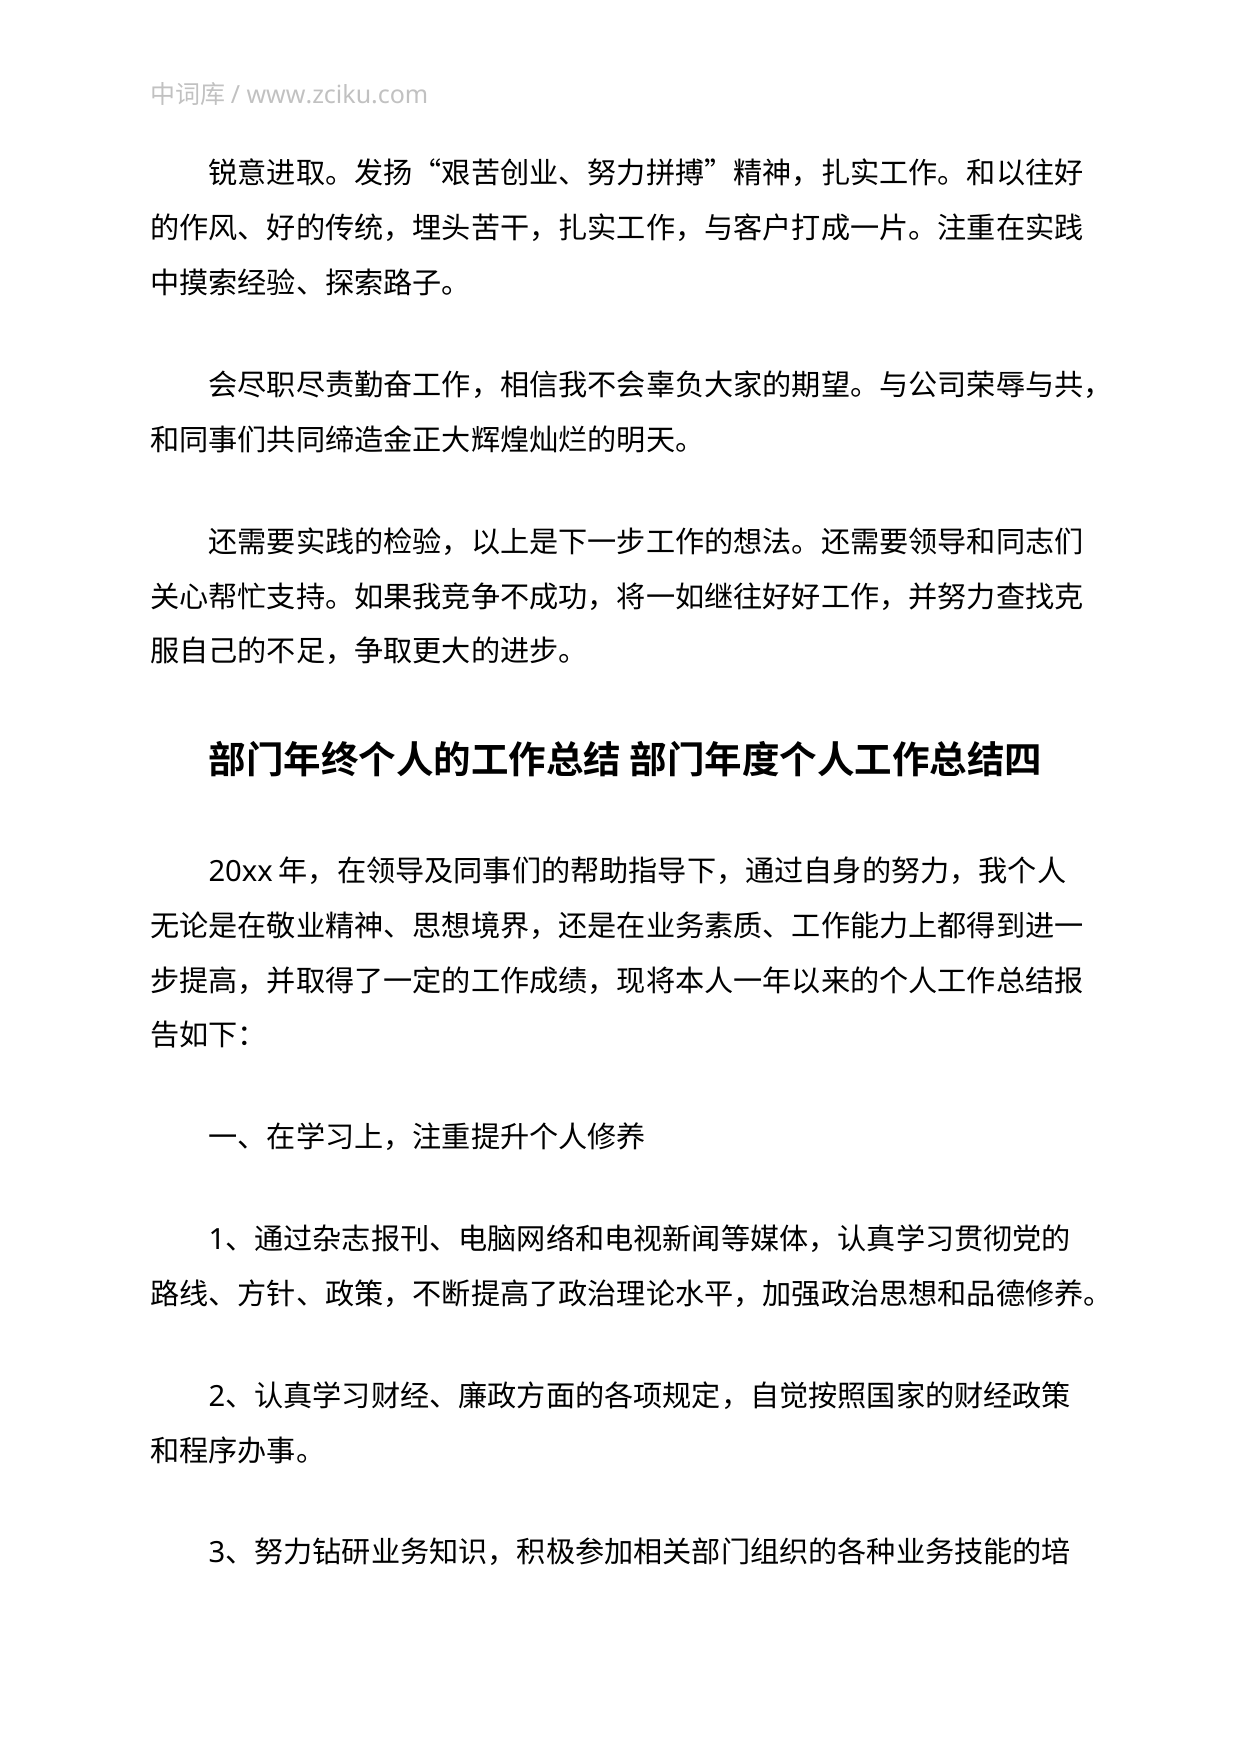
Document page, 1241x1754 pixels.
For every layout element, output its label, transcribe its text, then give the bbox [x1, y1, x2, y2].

text 20xx年，在领导及同事们的帮助指导下，通过自身的努力，我个人无论是在敬业精神、思想境界，还是在业务素质、工作能力上都得到进一步提高，并取得了一定的工作成绩，现将本人一年以来的个人工作总结报告如下： [150, 847, 1090, 1054]
text 部门年终个人的工作总结 部门年度个人工作总结四 [150, 730, 1090, 784]
text 还需要实践的检验，以上是下一步工作的想法。还需要领导和同志们关心帮忙支持。如果我竞争不成功，将一如继往好好工作，并努力查找克服自己的不足，争取更大的进步。 [150, 518, 1090, 670]
text 1、通过杂志报刊、电脑网络和电视新闻等媒体，认真学习贯彻党的路线、方针、政策，不断提高了政治理论水平，加强政治思想和品德修养。 [150, 1216, 1090, 1313]
text 一、在学习上，注重提升个人修养 [150, 1114, 1090, 1156]
text 锐意进取。发扬“艰苦创业、努力拼搏”精神，扎实工作。和以往好的作风、好的传统，埋头苦干，扎实工作，与客户打成一片。注重在实践中摸索经验、探索路子。 [150, 150, 1090, 302]
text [150, 1529, 1090, 1571]
text 2、认真学习财经、廉政方面的各项规定，自觉按照国家的财经政策和程序办事。 [150, 1372, 1090, 1469]
text 会尽职尽责勤奋工作，相信我不会辜负大家的期望。与公司荣辱与共，和同事们共同缔造金正大辉煌灿烂的明天。 [150, 362, 1090, 459]
